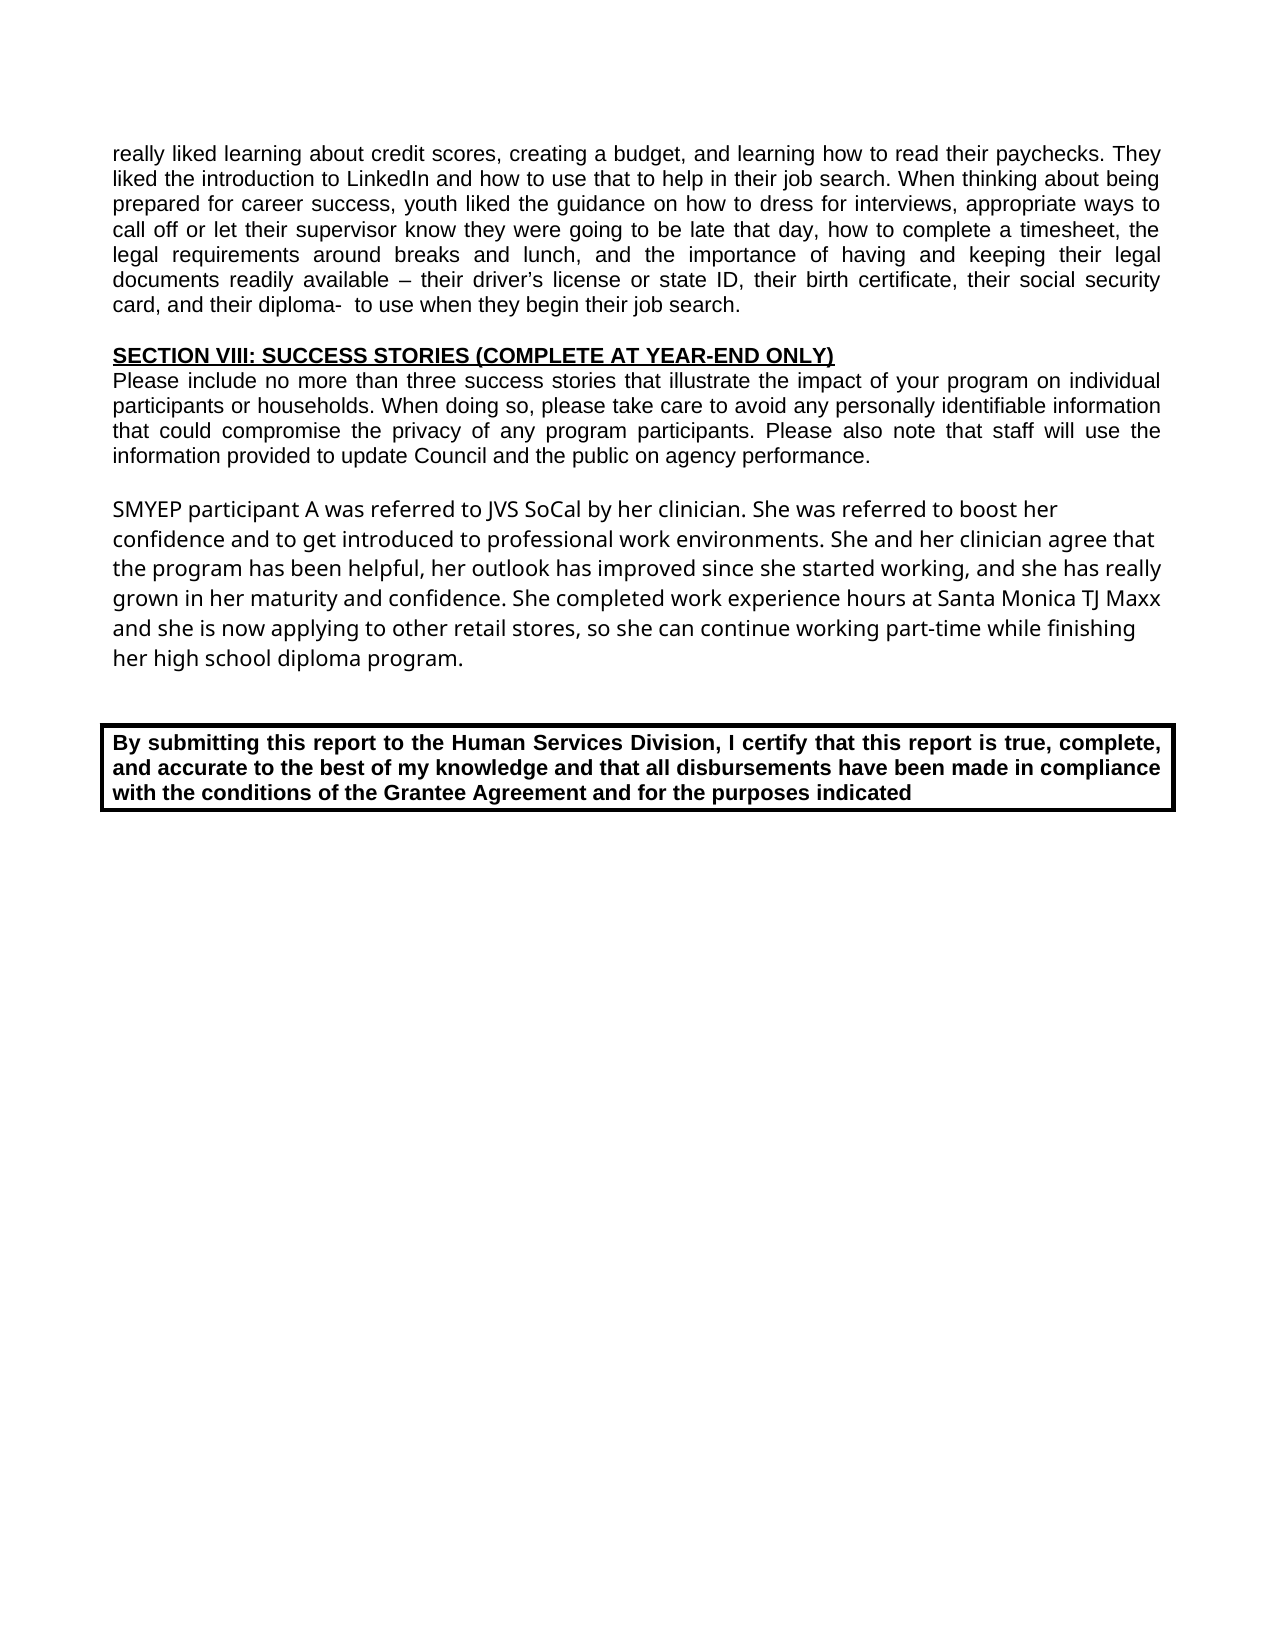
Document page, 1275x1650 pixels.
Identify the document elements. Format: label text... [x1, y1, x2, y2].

text SMYEP participant A was referred to JVS SoCal by her clinician. She was referred to boost her confidence and to get introduced to professional work environments. She and her clinician agree that the program has been helpful, her outlook has improved since she started working, and she has really grown in her maturity and confidence. She completed work experience hours at Santa Monica TJ Maxx and she is now applying to other retail stores, so she can continue working part-time while finishing her high school diploma program. [112, 494, 1162, 673]
text SECTION VIII: SUCCESS STORIES (COMPLETE AT YEAR-END ONLY) [112, 343, 1162, 368]
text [112, 141, 1162, 317]
text Please include no more than three success stories that illustrate the impact of your program on individual participants or households. When doing so, please take care to avoid any personally identifiable information that could compromise the privacy of any program participants. Please also note that staff will use the information provided to update Council and the public on agency performance. [112, 368, 1162, 469]
text By submitting this report to the Human Services Division, I certify that this report is true, complete, and accurate to the best of my knowledge and that all disbursements have been made in compliance with the conditions of the Grantee Agreement and for the purposes indicated [104, 728, 1171, 808]
